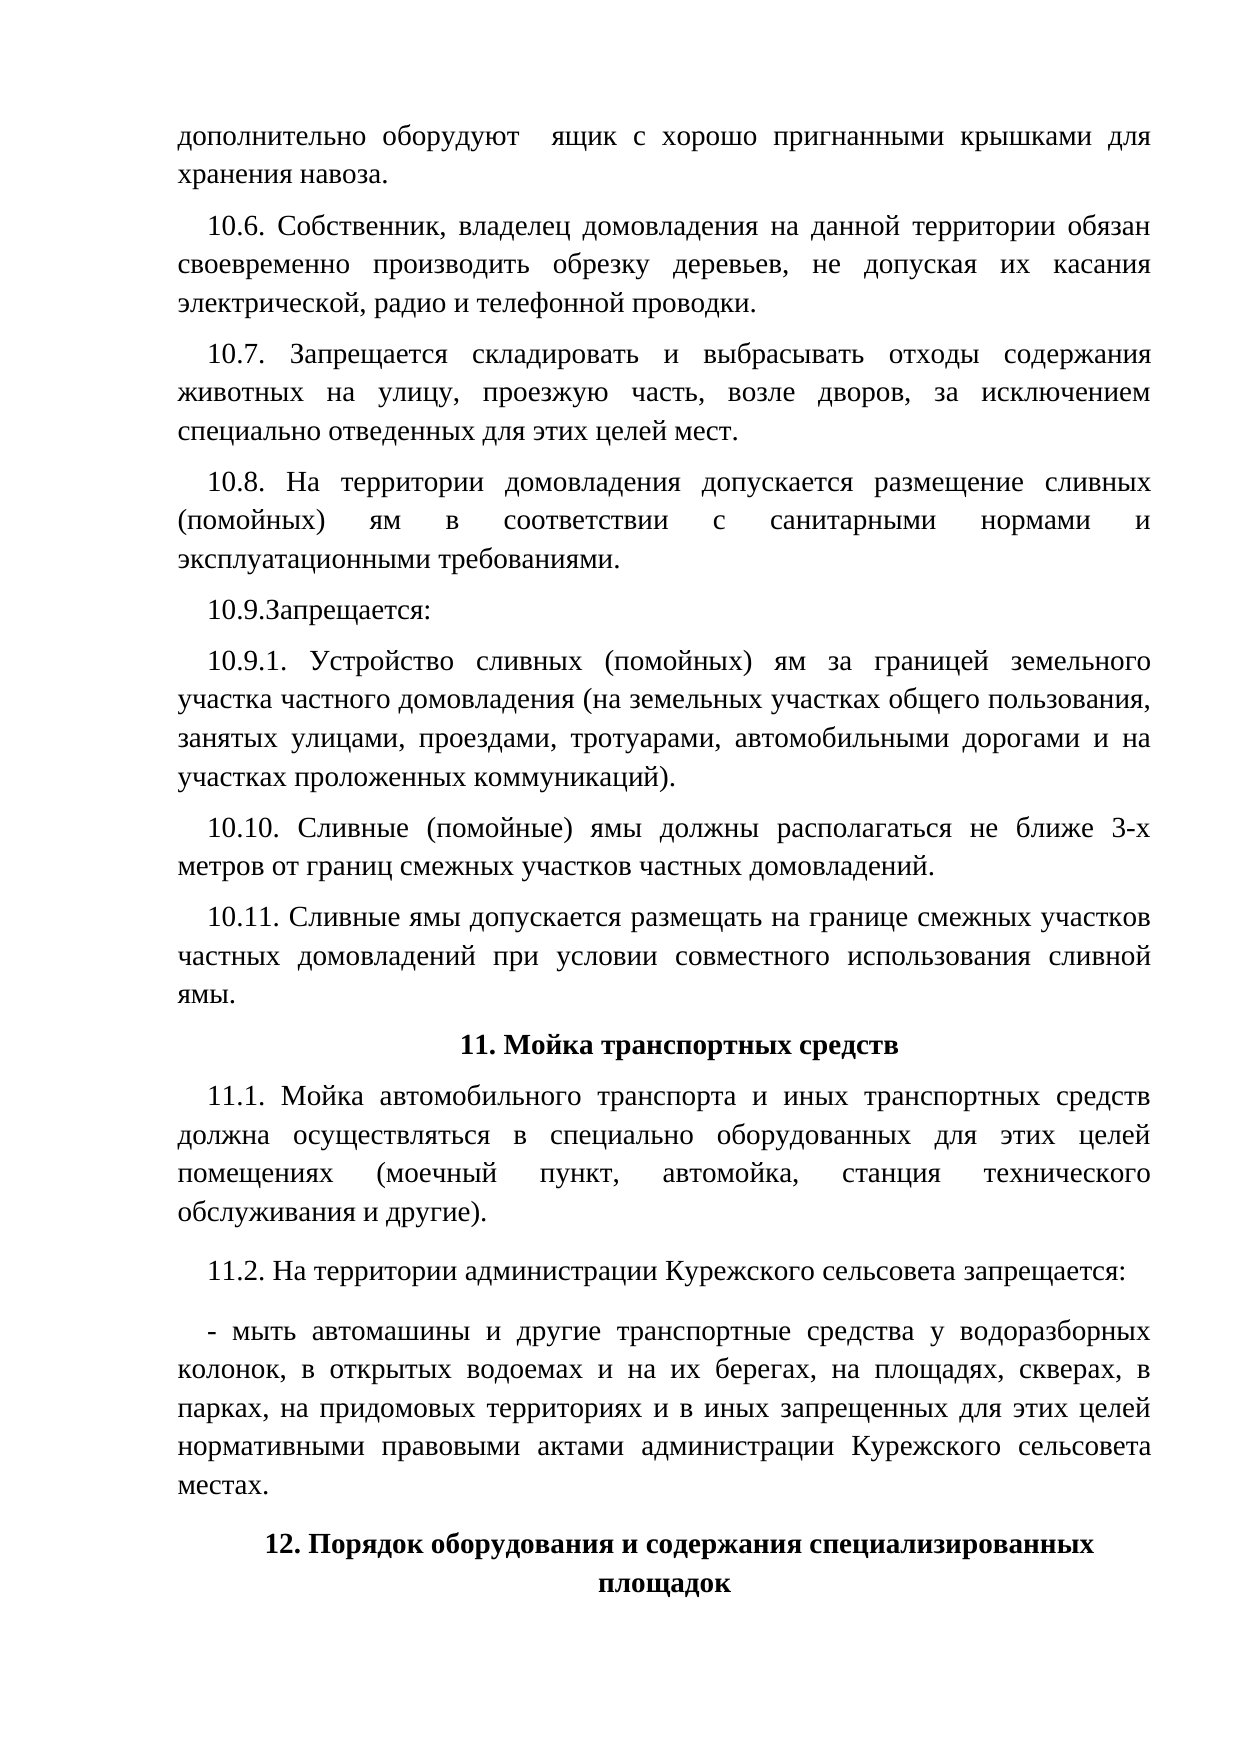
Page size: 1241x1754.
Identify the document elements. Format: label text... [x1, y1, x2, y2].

text 11. Мойка транспортных средств [177, 1027, 1152, 1061]
text 10.11. Сливные ямы допускается размещать на границе смежных участков частных домовладений при условии совместного использования сливной ямы. [177, 899, 1152, 1010]
text 10.7. Запрещается складировать и выбрасывать отходы содержания животных на улицу, проезжую часть, возле дворов, за исключением специально отведенных для этих целей мест. [177, 336, 1152, 446]
text 10.8. На территории домовладения допускается размещение сливных (помойных) ям в соответствии с санитарными нормами и эксплуатационными требованиями. [177, 464, 1152, 574]
text 10.6. Собственник, владелец домовладения на данной территории обязан своевременно производить обрезку деревьев, не допуская их касания электрической, радио и телефонной проводки. [177, 208, 1152, 318]
text 10.10. Сливные (помойные) ямы должны располагаться не ближе 3-х метров от границ смежных участков частных домовладений. [177, 810, 1152, 882]
text 12. Порядок оборудования и содержания специализированных площадок [177, 1526, 1152, 1598]
text 10.9.Запрещается: [177, 592, 1152, 626]
text 11.2. На территории администрации Курежского сельсовета запрещается: [177, 1253, 1152, 1287]
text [177, 118, 1152, 190]
text 11.1. Мойка автомобильного транспорта и иных транспортных средств должна осуществляться в специально оборудованных для этих целей помещениях (моечный пункт, автомойка, станция технического обслуживания и другие). [177, 1078, 1152, 1228]
text 10.9.1. Устройство сливных (помойных) ям за границей земельного участка частного домовладения (на земельных участках общего пользования, занятых улицами, проездами, тротуарами, автомобильными дорогами и на участках проложенных коммуникаций). [177, 643, 1152, 792]
text - мыть автомашины и другие транспортные средства у водоразборных колонок, в открытых водоемах и на их берегах, на площадях, скверах, в парках, на придомовых территориях и в иных запрещенных для этих целей нормативными правовыми актами администрации Курежского сельсовета местах. [177, 1313, 1152, 1501]
